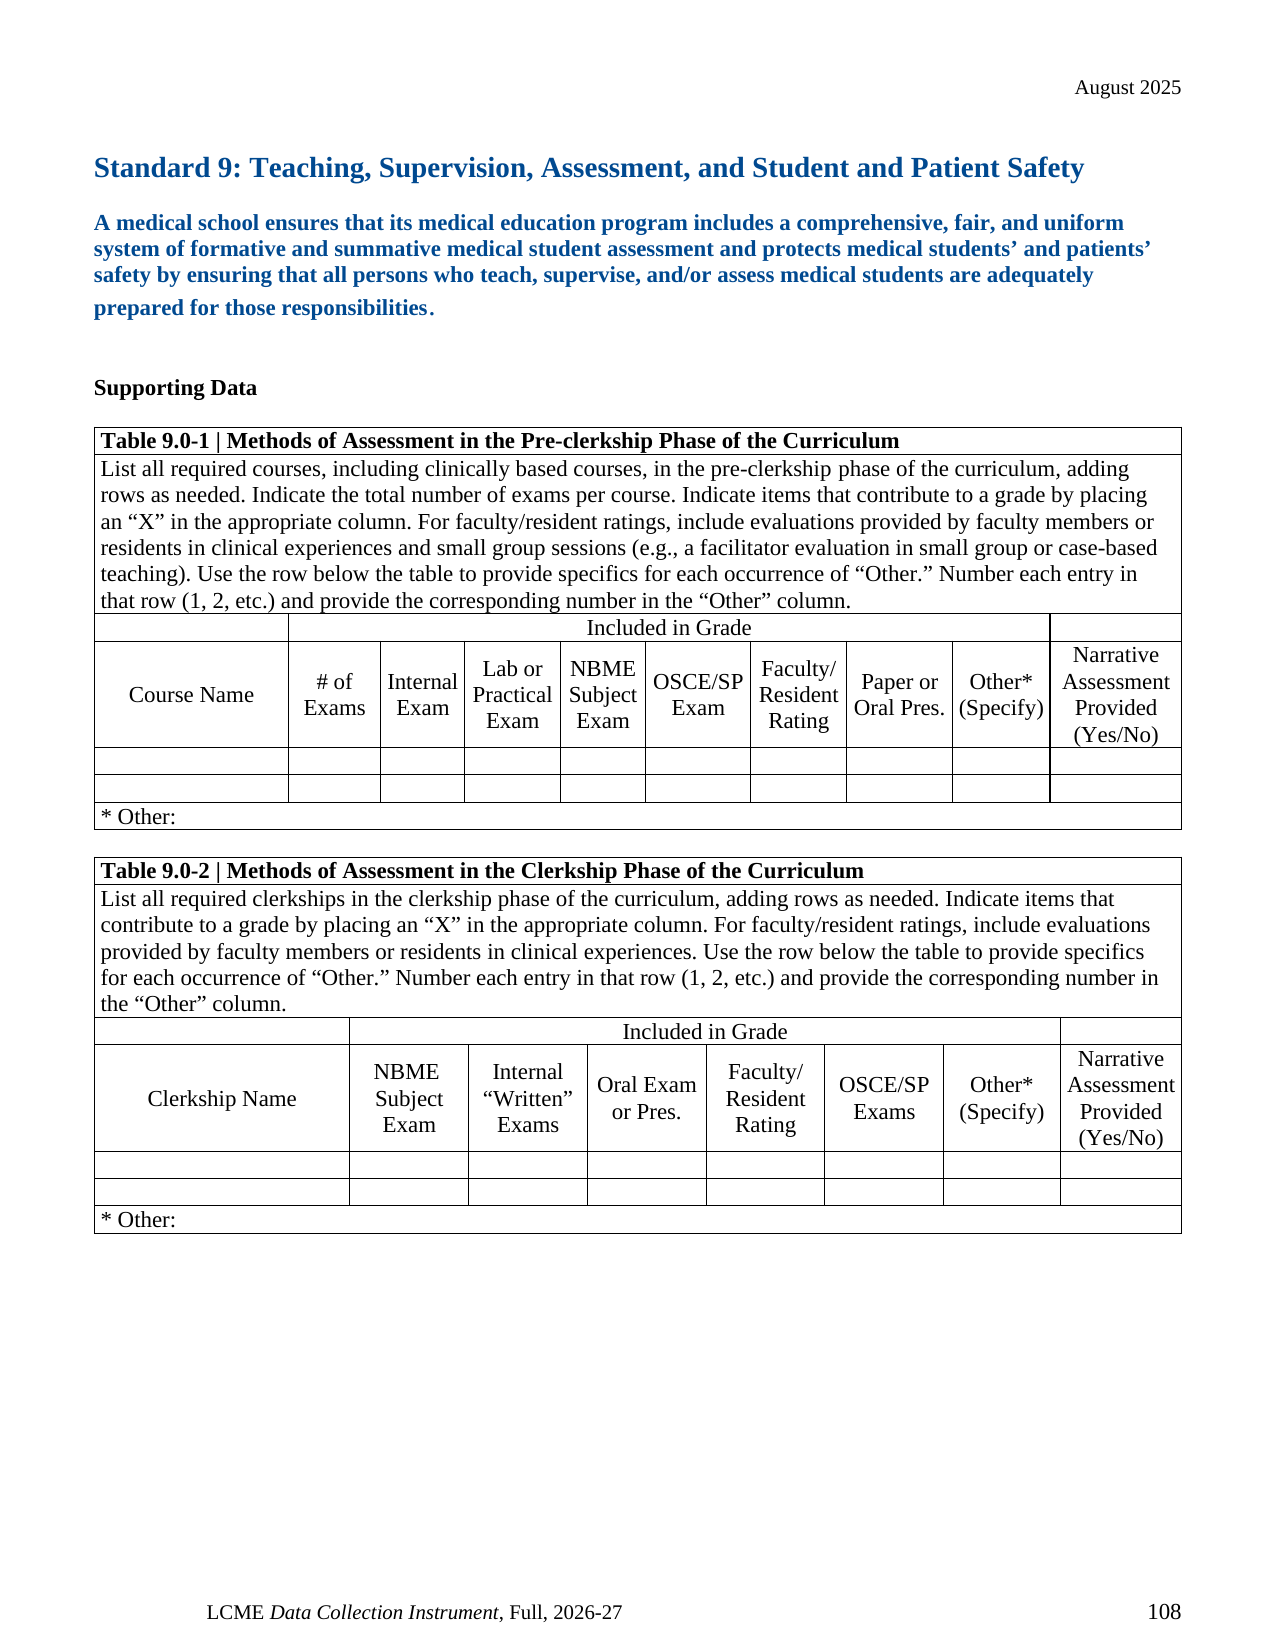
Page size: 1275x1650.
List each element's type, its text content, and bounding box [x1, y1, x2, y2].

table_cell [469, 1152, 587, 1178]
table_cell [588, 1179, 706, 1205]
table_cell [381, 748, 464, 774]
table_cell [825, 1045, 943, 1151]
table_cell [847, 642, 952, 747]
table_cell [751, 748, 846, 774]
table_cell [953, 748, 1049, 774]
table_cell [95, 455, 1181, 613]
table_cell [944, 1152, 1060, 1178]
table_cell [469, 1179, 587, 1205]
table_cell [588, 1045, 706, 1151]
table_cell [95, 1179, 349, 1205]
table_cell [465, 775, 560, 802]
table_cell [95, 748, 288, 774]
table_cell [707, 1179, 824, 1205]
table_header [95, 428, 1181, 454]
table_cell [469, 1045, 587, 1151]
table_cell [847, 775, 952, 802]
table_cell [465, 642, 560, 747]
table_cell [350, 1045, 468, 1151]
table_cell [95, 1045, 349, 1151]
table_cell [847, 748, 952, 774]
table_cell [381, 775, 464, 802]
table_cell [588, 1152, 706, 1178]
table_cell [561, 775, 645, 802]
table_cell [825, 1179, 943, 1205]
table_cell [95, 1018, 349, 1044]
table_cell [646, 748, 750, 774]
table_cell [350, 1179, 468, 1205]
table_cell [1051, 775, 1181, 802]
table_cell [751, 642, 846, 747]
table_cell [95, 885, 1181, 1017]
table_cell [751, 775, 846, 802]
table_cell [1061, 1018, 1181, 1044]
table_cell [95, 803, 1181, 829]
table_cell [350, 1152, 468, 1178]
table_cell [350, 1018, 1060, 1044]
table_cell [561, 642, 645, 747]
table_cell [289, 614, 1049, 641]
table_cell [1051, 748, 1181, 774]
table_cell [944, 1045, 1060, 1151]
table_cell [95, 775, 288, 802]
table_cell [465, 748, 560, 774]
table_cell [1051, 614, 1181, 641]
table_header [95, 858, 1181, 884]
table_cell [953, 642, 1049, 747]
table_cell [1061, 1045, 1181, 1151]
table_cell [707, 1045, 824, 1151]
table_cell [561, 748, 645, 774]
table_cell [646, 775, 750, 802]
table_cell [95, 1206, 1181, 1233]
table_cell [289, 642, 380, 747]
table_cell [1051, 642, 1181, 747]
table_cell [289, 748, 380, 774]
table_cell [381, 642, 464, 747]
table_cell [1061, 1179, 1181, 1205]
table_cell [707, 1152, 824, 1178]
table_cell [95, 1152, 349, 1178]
subtitle Standard 9: Teaching, Supervision, Assessment, and Student and Patient Safety [94, 150, 1181, 183]
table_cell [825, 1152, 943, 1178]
subtitle Supporting Data [94, 374, 1181, 400]
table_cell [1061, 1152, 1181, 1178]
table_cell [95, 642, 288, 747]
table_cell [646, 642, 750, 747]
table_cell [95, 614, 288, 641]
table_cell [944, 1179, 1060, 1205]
text A medical school ensures that its medical education program includes a comprehensive, fair, and uniform system of formative and summative medical student assessment and protects medical students’ and patients’ safety by ensuring that all persons who teach, supervise, and/or assess medical students are adequately prepared for those responsibilities. [94, 208, 1181, 321]
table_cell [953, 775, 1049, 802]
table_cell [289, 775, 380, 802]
